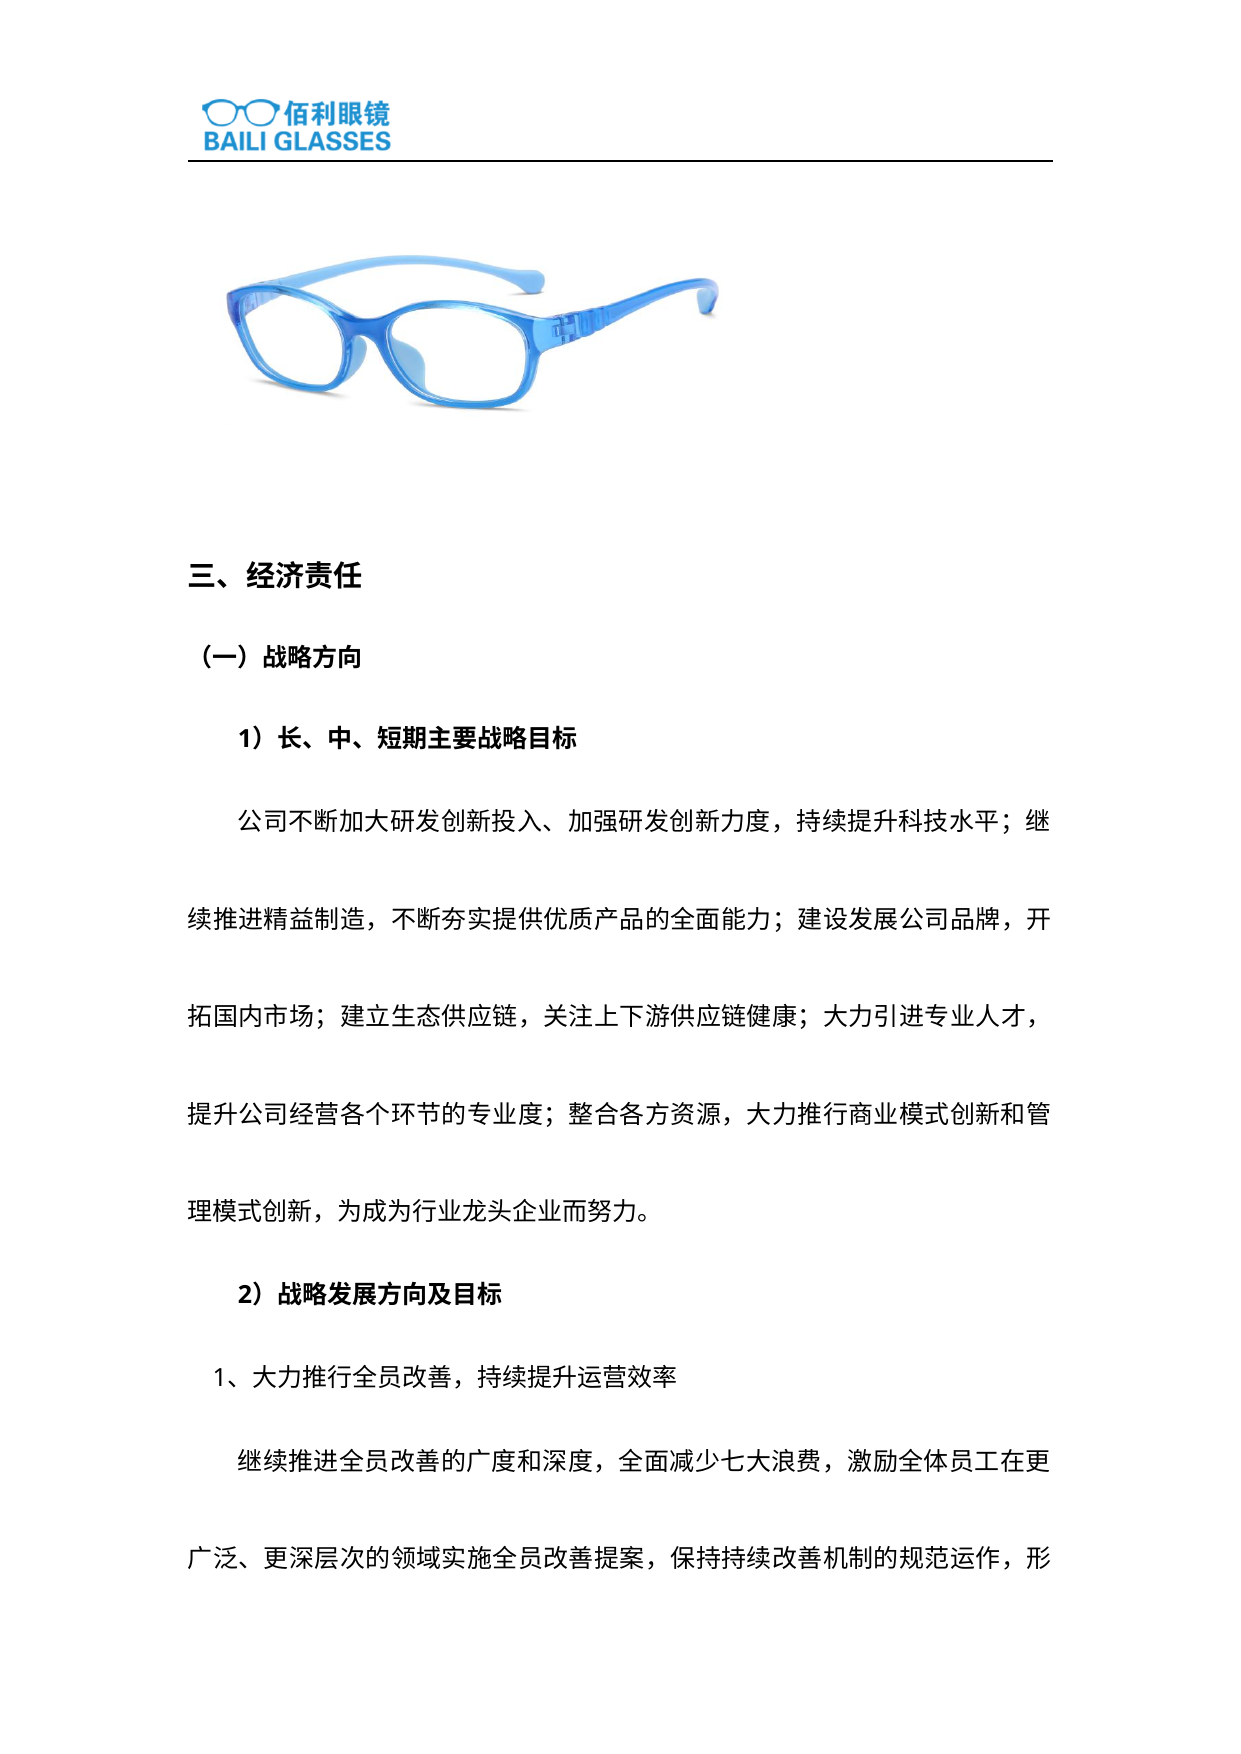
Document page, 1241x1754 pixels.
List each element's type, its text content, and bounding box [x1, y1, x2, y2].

list 1）长、中、短期主要战略目标 [238, 704, 1053, 769]
text 1、大力推行全员改善，持续提升运营效率 [187, 1343, 1053, 1408]
text 三、经济责任 [187, 542, 1053, 607]
text （一）战略方向 [187, 623, 1053, 688]
text 公司不断加大研发创新投入、加强研发创新力度，持续提升科技水平；继续推进精益制造，不断夯实提供优质产品的全面能力；建设发展公司品牌，开拓国内市场；建立生态供应链，关注上下游供应链健康；大力引进专业人才，提升公司经营各个环节的专业度；整合各方资源，大力推行商业模式创新和管理模式创新，为成为行业龙头企业而努力。 [187, 787, 1053, 1242]
picture [187, 167, 785, 510]
list 2）战略发展方向及目标 [238, 1260, 1053, 1325]
text 继续推进全员改善的广度和深度，全面减少七大浪费，激励全体员工在更广泛、更深层次的领域实施全员改善提案，保持持续改善机制的规范运作，形成持续改善的文化氛围，达到提升产品质量、改进现场管理、消除安全隐患、降低运营成本、提高劳动效率的目的，为制造出高性价比、高质量、耐用可靠的产品提供保障。 [187, 1427, 1053, 1589]
picture [187, 88, 403, 159]
